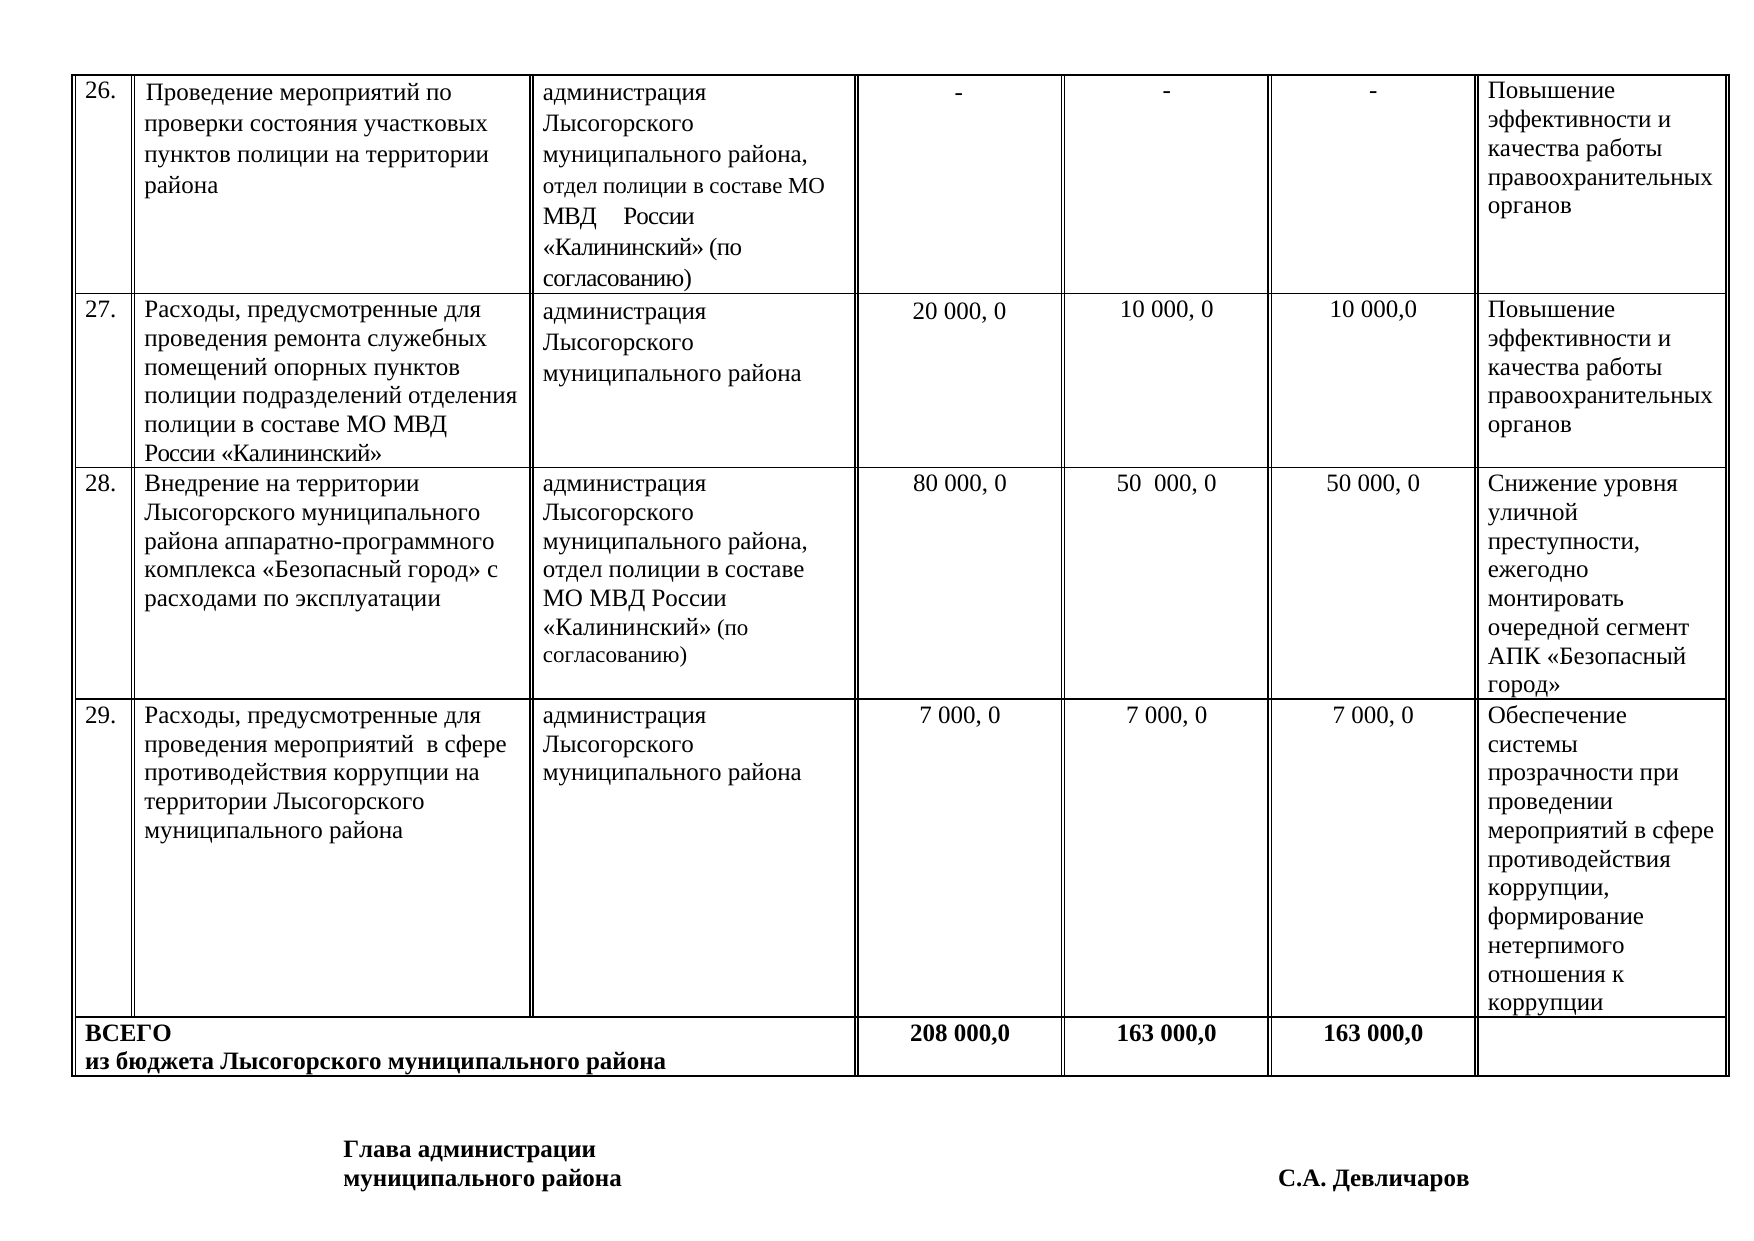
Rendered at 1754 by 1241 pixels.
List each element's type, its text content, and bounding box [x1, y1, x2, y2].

table_cell 50 000, 0 [1272, 468, 1474, 698]
table_header Повышение эффективности и качества работы правоохранительных органов [1479, 76, 1725, 293]
table_header Проведение мероприятий по проверки состояния участковых пунктов полиции на территории района [135, 76, 529, 293]
table_cell 7 000, 0 [859, 700, 1061, 1016]
table_header - [1272, 76, 1474, 293]
table_cell [76, 468, 131, 698]
table_cell администрация Лысогорского муниципального района, отдел полиции в составе МО МВД России «Калининский» (по согласованию) [534, 468, 854, 698]
table_cell 50 000, 0 [1065, 468, 1267, 698]
table_cell 163 000,0 [1272, 1018, 1474, 1075]
table_cell 163 000,0 [1065, 1018, 1267, 1075]
table_cell Внедрение на территории Лысогорского муниципального района аппаратно-программного комплекса «Безопасный город» с расходами по эксплуатации [135, 468, 529, 698]
table_cell Снижение уровня уличной преступности, ежегодно монтировать очередной сегмент АПК «Безопасный город» [1479, 468, 1725, 698]
text муниципального района С.А. Девличаров [268, 1163, 1636, 1192]
table_cell 20 000, 0 [859, 294, 1061, 467]
table_cell [76, 294, 131, 467]
table_cell Повышение эффективности и качества работы правоохранительных органов [1479, 294, 1725, 467]
text Глава администрации [268, 1134, 1636, 1163]
table_cell Обеспечение системы прозрачности при проведении мероприятий в сфере противодействия коррупции, формирование нетерпимого отношения к коррупции [1479, 700, 1725, 1016]
table_cell ВСЕГО из бюджета Лысогорского муниципального района [76, 1018, 854, 1075]
table_cell Расходы, предусмотренные для проведения мероприятий в сфере противодействия коррупции на территории Лысогорского муниципального района [135, 700, 529, 1016]
table_header - [1065, 76, 1267, 293]
table_cell 80 000, 0 [859, 468, 1061, 698]
table_cell 7 000, 0 [1065, 700, 1267, 1016]
table_cell [1479, 1018, 1725, 1075]
table_cell администрация Лысогорского муниципального района [534, 700, 854, 1016]
table_header [76, 76, 131, 293]
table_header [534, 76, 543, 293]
table_header - [859, 76, 1061, 293]
table_cell [76, 700, 131, 1016]
table_cell Расходы, предусмотренные для проведения ремонта служебных помещений опорных пунктов полиции подразделений отделения полиции в составе МО МВД России «Калининский» [135, 294, 529, 467]
table_cell 10 000,0 [1272, 294, 1474, 467]
table_cell 208 000,0 [859, 1018, 1061, 1075]
table_cell 10 000, 0 [1065, 294, 1267, 467]
table_cell администрация Лысогорского муниципального района [534, 294, 854, 467]
table_cell 7 000, 0 [1272, 700, 1474, 1016]
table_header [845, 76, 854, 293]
